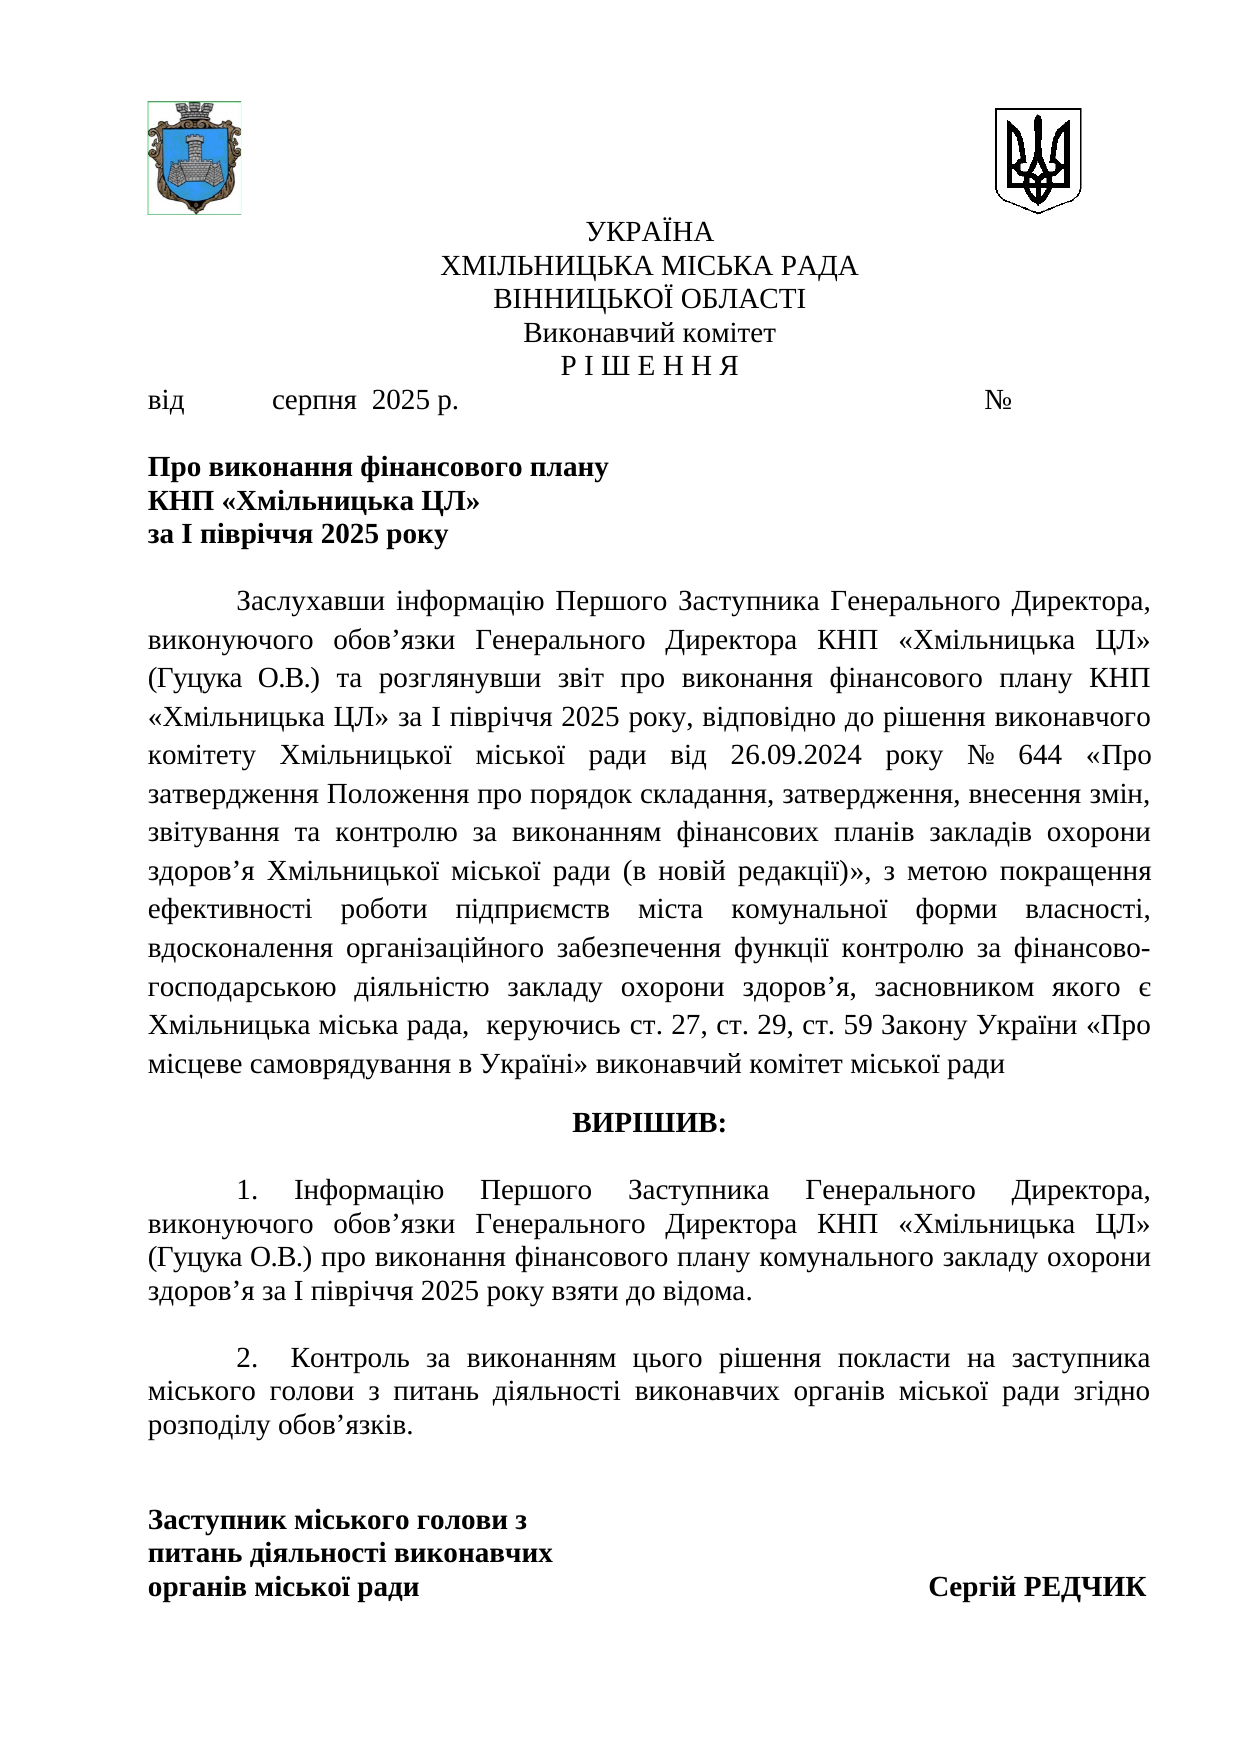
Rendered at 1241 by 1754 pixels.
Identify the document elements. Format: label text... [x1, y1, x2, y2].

text ВИРІШИВ: [148, 1105, 1152, 1139]
text 1. Інформацію Першого Заступника Генерального Директора, виконуючого обов’язки Генерального Директора КНП «Хмільницька ЦЛ» (Гуцука О.В.) про виконання фінансового плану комунального закладу охорони здоров’я за І півріччя 2025 року взяти до відома. [148, 1172, 1152, 1306]
text питань діяльності виконавчих [148, 1536, 1152, 1569]
picture [994, 108, 1082, 215]
text 2. Контроль за виконанням цього рішення покласти на заступника міського голови з питань діяльності виконавчих органів міської ради згідно розподілу обов’язків. [148, 1340, 1152, 1441]
text Р І Ш Е Н Н Я [148, 348, 1152, 382]
text Заступник міського голови з [148, 1502, 1152, 1536]
text органів міської ради Сергій РЕДЧИК [148, 1569, 1152, 1603]
text за І півріччя 2025 року [148, 516, 1152, 550]
text УКРАЇНА [148, 214, 1152, 248]
text Виконавчий комітет [148, 315, 1152, 348]
text ХМІЛЬНИЦЬКА МІСЬКА РАДА [148, 248, 1152, 281]
text ВІННИЦЬКОЇ ОБЛАСТІ [148, 281, 1152, 315]
text КНП «Хмільницька ЦЛ» [148, 483, 1152, 516]
text Про виконання фінансового плану [148, 449, 1152, 483]
text Заслухавши інформацію Першого Заступника Генерального Директора, виконуючого обов’язки Генерального Директора КНП «Хмільницька ЦЛ» (Гуцука О.В.) та розглянувши звіт про виконання фінансового плану КНП «Хмільницька ЦЛ» за І півріччя 2025 року, відповідно до рішення виконавчого комітету Хмільницької міської ради від 26.09.2024 року № 644 «Про затвердження Положення про порядок складання, затвердження, внесення змін, звітування та контролю за виконанням фінансових планів закладів охорони здоров’я Хмільницької міської ради (в новій редакції)», з метою покращення ефективності роботи підприємств міста комунальної форми власності, вдосконалення організаційного забезпечення функції контролю за фінансово-господарською діяльністю закладу охорони здоров’я, засновником якого є Хмільницька міська рада, керуючись ст. 27, ст. 29, ст. 59 Закону України «Про місцеве самоврядування в Україні» виконавчий комітет міської ради [148, 583, 1152, 1079]
text від серпня 2025 р. № [148, 382, 1152, 416]
picture [147, 101, 242, 215]
